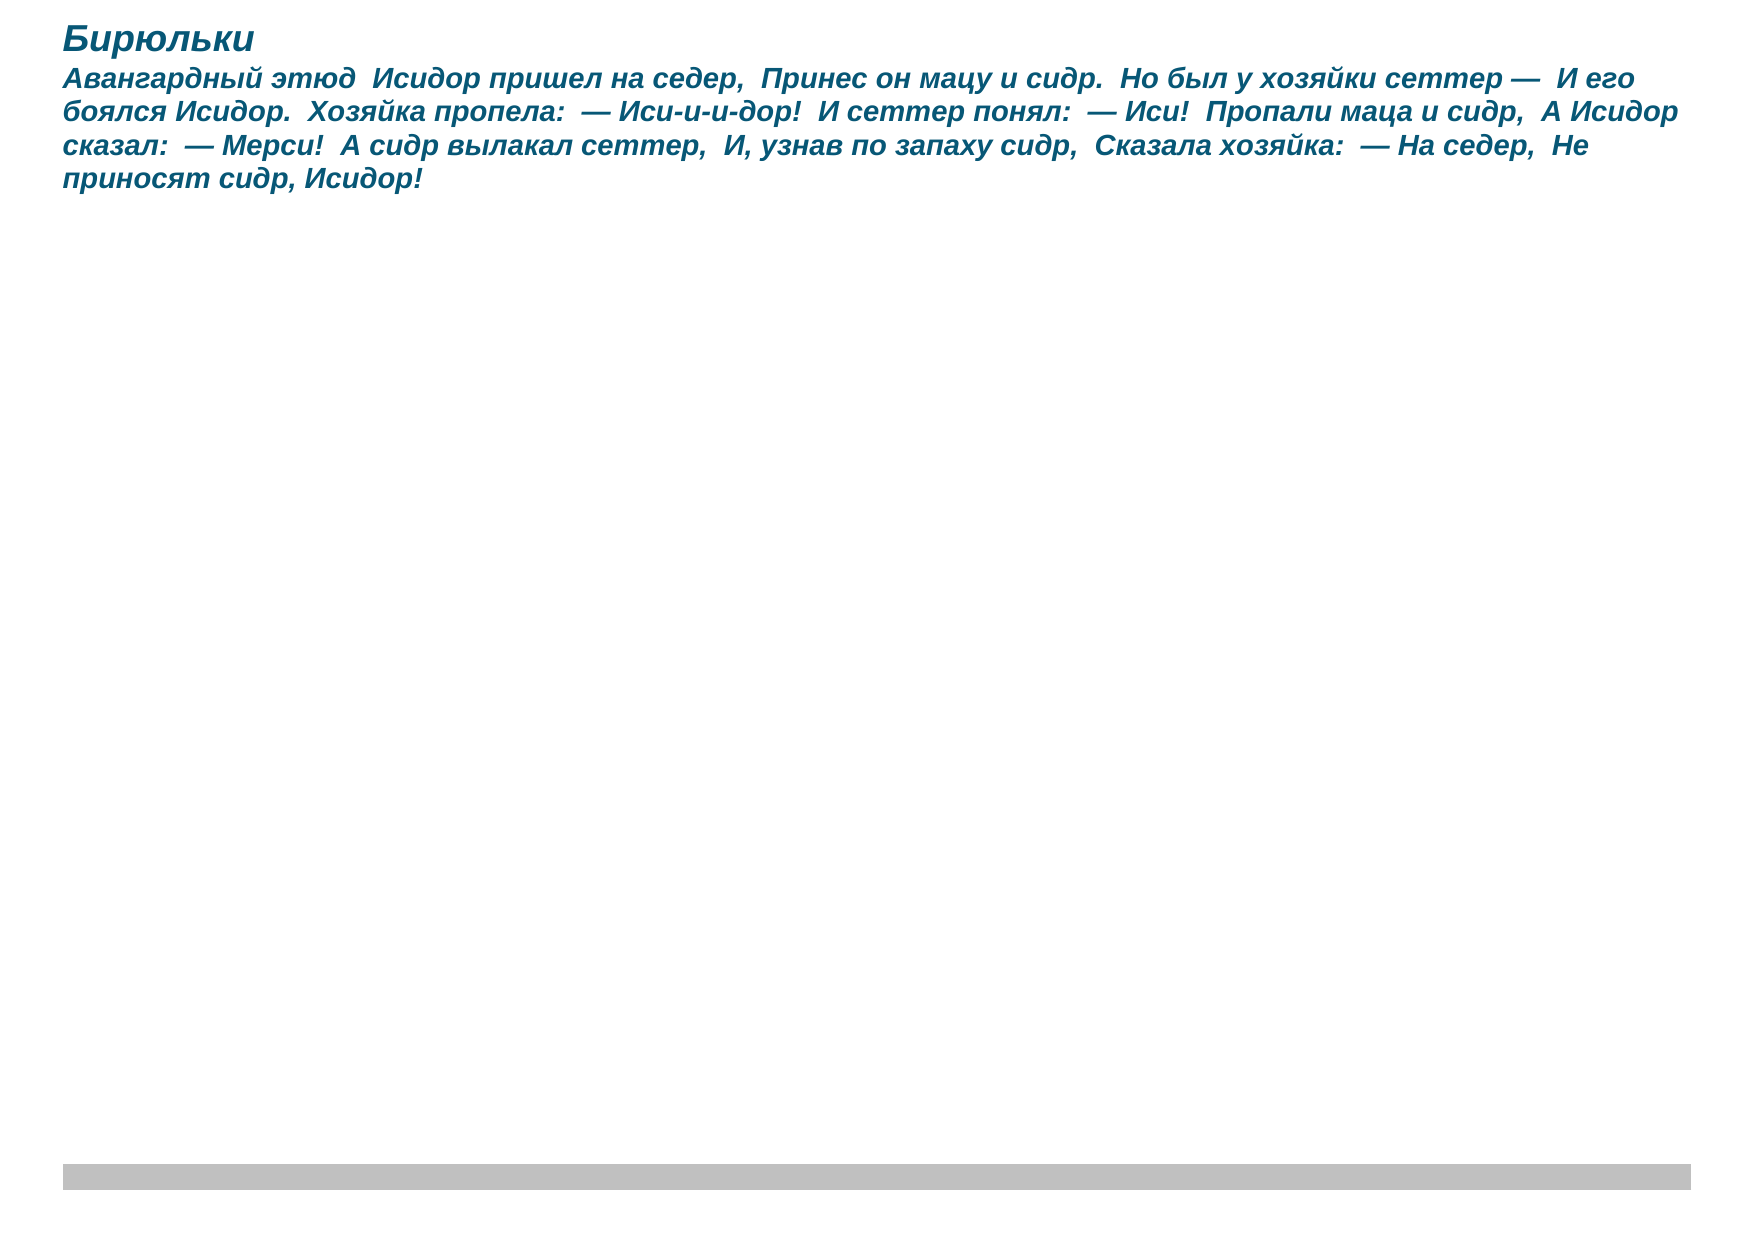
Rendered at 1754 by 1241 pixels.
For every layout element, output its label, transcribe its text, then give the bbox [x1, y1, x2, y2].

subtitle Бирюльки [62, 17, 1691, 60]
